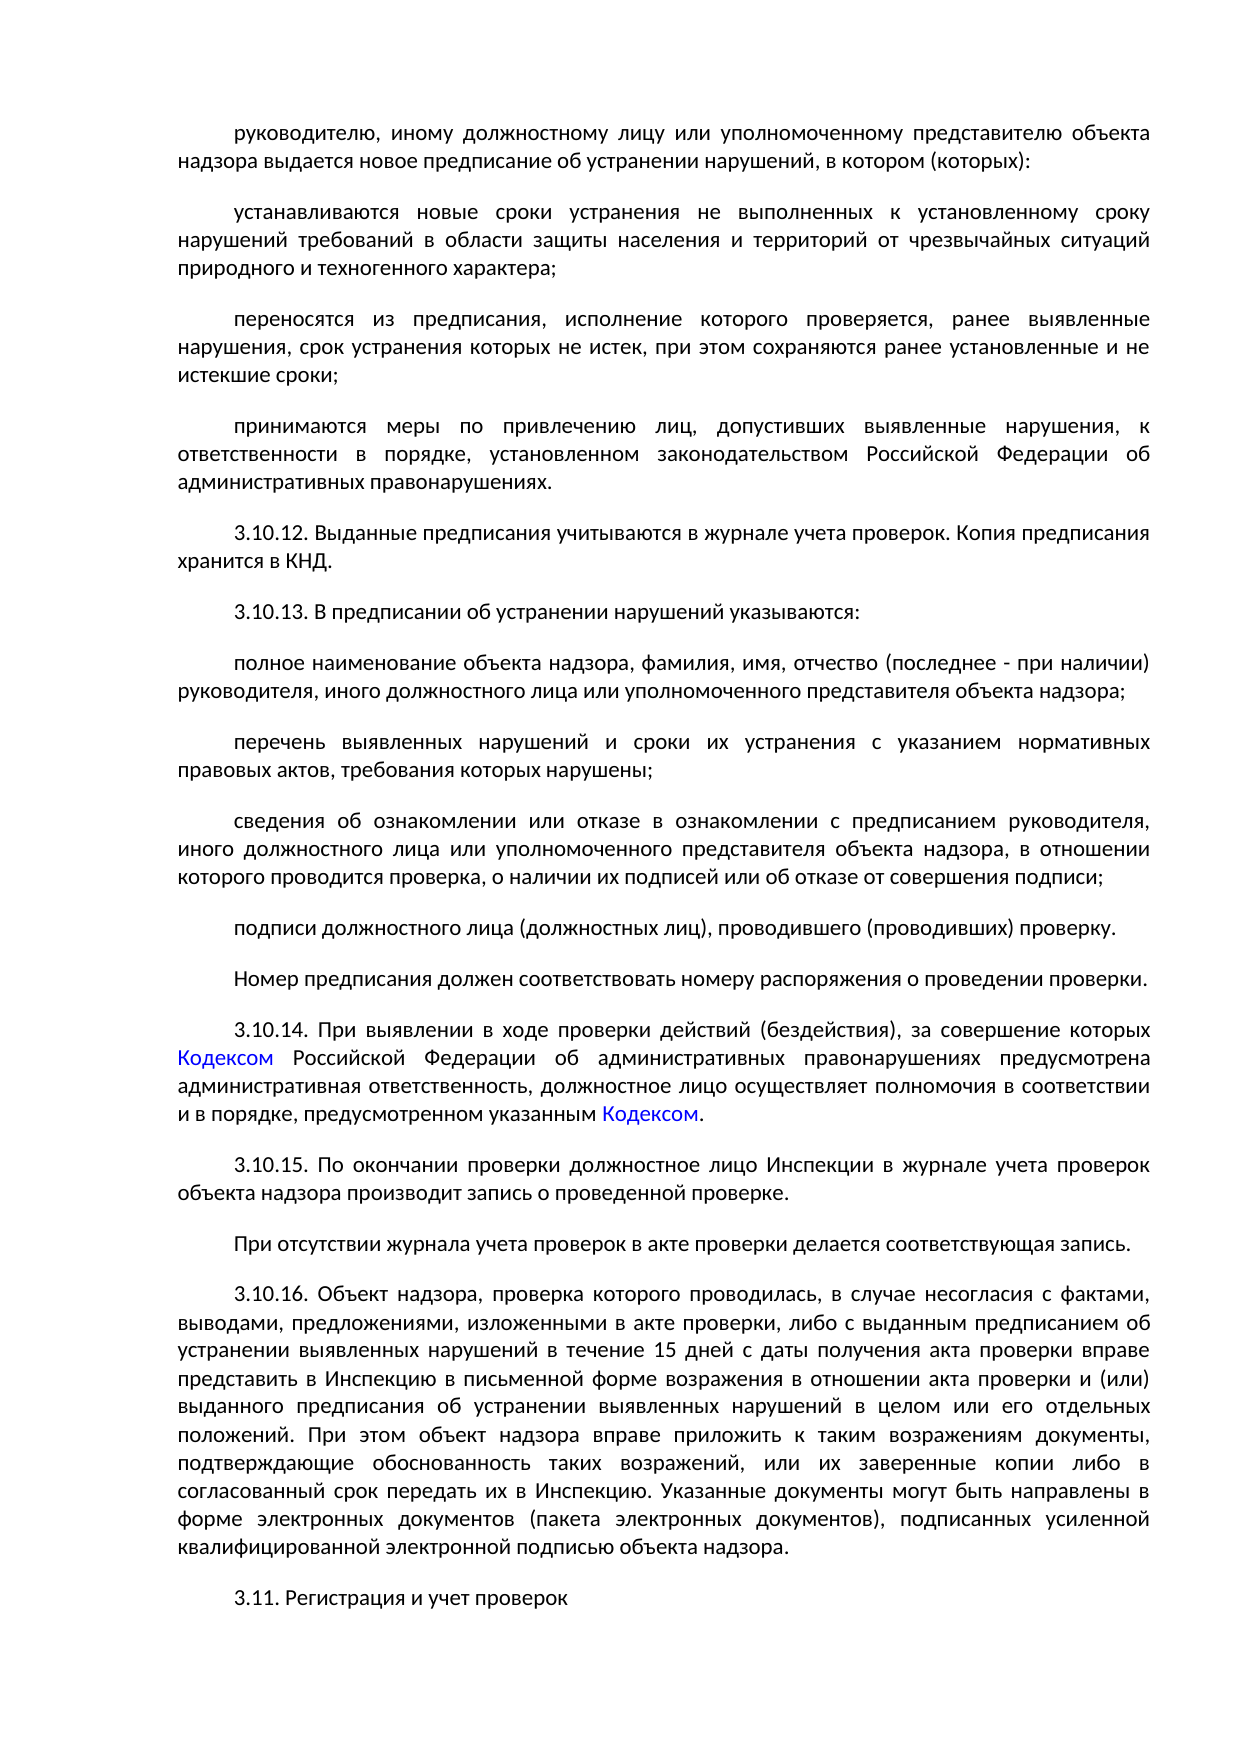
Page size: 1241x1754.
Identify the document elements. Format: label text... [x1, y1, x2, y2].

text устанавливаются новые сроки устранения не выполненных к установленному сроку нарушений требований в области защиты населения и территорий от чрезвычайных ситуаций природного и техногенного характера; [177, 197, 1152, 281]
text 3.11. Регистрация и учет проверок [177, 1583, 1152, 1611]
text переносятся из предписания, исполнение которого проверяется, ранее выявленные нарушения, срок устранения которых не истек, при этом сохраняются ранее установленные и не истекшие сроки; [177, 304, 1152, 388]
text Номер предписания должен соответствовать номеру распоряжения о проведении проверки. [177, 964, 1152, 992]
text 3.10.13. В предписании об устранении нарушений указываются: [177, 597, 1152, 625]
text принимаются меры по привлечению лиц, допустивших выявленные нарушения, к ответственности в порядке, установленном законодательством Российской Федерации об административных правонарушениях. [177, 411, 1152, 495]
text 3.10.16. Объект надзора, проверка которого проводилась, в случае несогласия с фактами, выводами, предложениями, изложенными в акте проверки, либо с выданным предписанием об устранении выявленных нарушений в течение 15 дней с даты получения акта проверки вправе представить в Инспекцию в письменной форме возражения в отношении акта проверки и (или) выданного предписания об устранении выявленных нарушений в целом или его отдельных положений. При этом объект надзора вправе приложить к таким возражениям документы, подтверждающие обоснованность таких возражений, или их заверенные копии либо в согласованный срок передать их в Инспекцию. Указанные документы могут быть направлены в форме электронных документов (пакета электронных документов), подписанных усиленной квалифицированной электронной подписью объекта надзора. [177, 1279, 1152, 1560]
text перечень выявленных нарушений и сроки их устранения с указанием нормативных правовых актов, требования которых нарушены; [177, 727, 1152, 783]
text полное наименование объекта надзора, фамилия, имя, отчество (последнее - при наличии) руководителя, иного должностного лица или уполномоченного представителя объекта надзора; [177, 648, 1152, 704]
text сведения об ознакомлении или отказе в ознакомлении с предписанием руководителя, иного должностного лица или уполномоченного представителя объекта надзора, в отношении которого проводится проверка, о наличии их подписей или об отказе от совершения подписи; [177, 806, 1152, 890]
text подписи должностного лица (должностных лиц), проводившего (проводивших) проверку. [177, 913, 1152, 941]
text руководителю, иному должностному лицу или уполномоченному представителю объекта надзора выдается новое предписание об устранении нарушений, в котором (которых): [177, 118, 1152, 174]
text 3.10.14. При выявлении в ходе проверки действий (бездействия), за совершение которых Кодексом Российской Федерации об административных правонарушениях предусмотрена административная ответственность, должностное лицо осуществляет полномочия в соответствии и в порядке, предусмотренном указанным Кодексом. [177, 1015, 1152, 1127]
text 3.10.15. По окончании проверки должностное лицо Инспекции в журнале учета проверок объекта надзора производит запись о проведенной проверке. [177, 1150, 1152, 1206]
text 3.10.12. Выданные предписания учитываются в журнале учета проверок. Копия предписания хранится в КНД. [177, 518, 1152, 574]
text При отсутствии журнала учета проверок в акте проверки делается соответствующая запись. [177, 1229, 1152, 1257]
